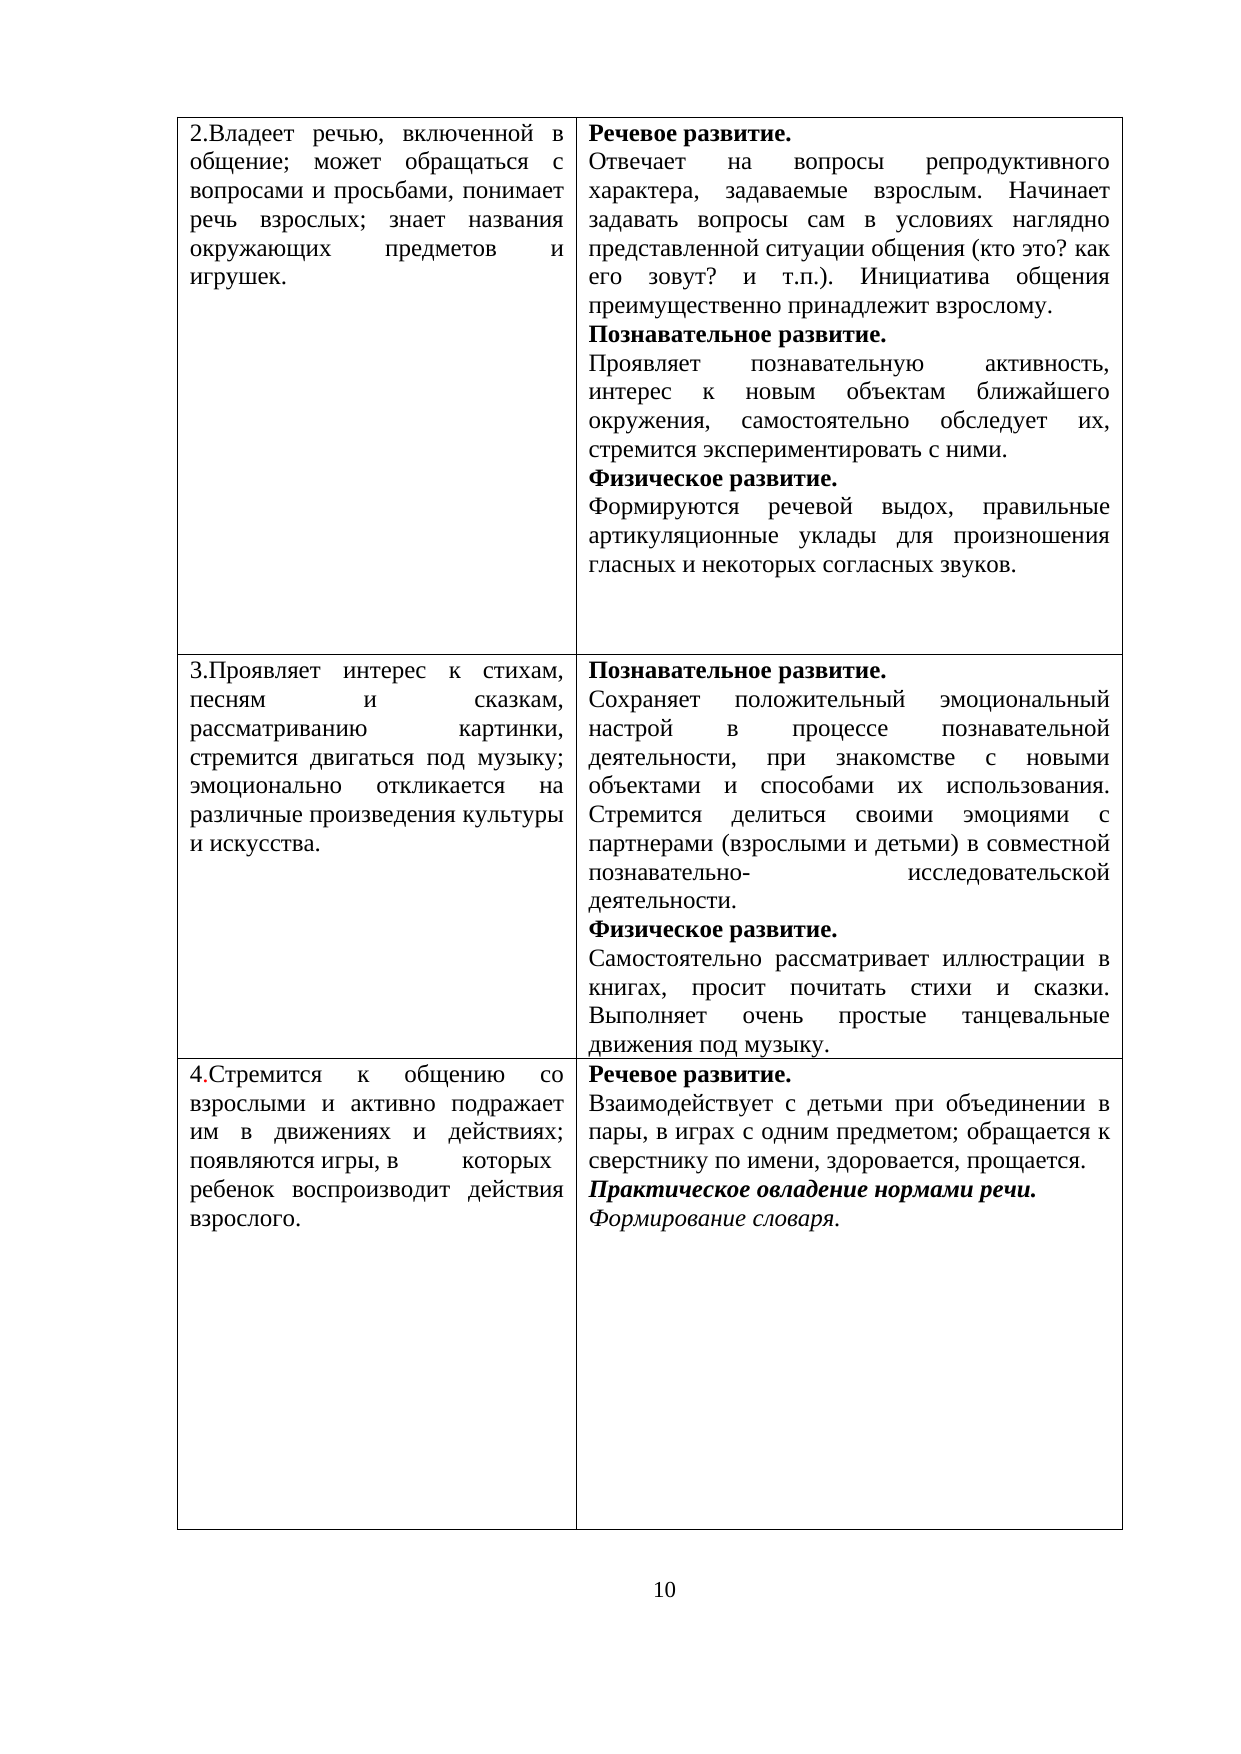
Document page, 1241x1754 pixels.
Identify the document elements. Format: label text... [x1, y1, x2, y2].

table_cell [577, 1059, 1122, 1529]
table_cell Познавательное развитие. Сохраняет положительный эмоциональный настрой в процессе познавательной деятельности, при знакомстве с новыми объектами и способами их использования. Стремится делиться своими эмоциями с партнерами (взрослыми и детьми) в совместной познавательно- исследовательской деятельности. Физическое развитие. Самостоятельно рассматривает иллюстрации в книгах, просит почитать стихи и сказки. Выполняет очень простые танцевальные движения под музыку. [577, 655, 1122, 1058]
table_cell 3.Проявляет интерес к стихам, песням и сказкам, рассматриванию картинки, стремится двигаться под музыку; эмоционально откликается на различные произведения культуры и искусства. [178, 655, 576, 1058]
table_cell 2.Владеет речью, включенной в общение; может обращаться с вопросами и просьбами, понимает речь взрослых; знает названия окружающих предметов и игрушек. [178, 118, 576, 654]
table_cell Речевое развитие. Отвечает на вопросы репродуктивного характера, задаваемые взрослым. Начинает задавать вопросы сам в условиях наглядно представленной ситуации общения (кто это? как его зовут? и т.п.). Инициатива общения преимущественно принадлежит взрослому. Познавательное развитие. Проявляет познавательную активность, интерес к новым объектам ближайшего окружения, самостоятельно обследует их, стремится экспериментировать с ними. Физическое развитие. Формируются речевой выдох, правильные артикуляционные уклады для произношения гласных и некоторых согласных звуков. [577, 118, 1122, 654]
table_cell 4.Стремится к общению со взрослыми и активно подражает им в движениях и действиях; появляются игры, в которых ребенок воспроизводит действия взрослого. [178, 1059, 576, 1529]
